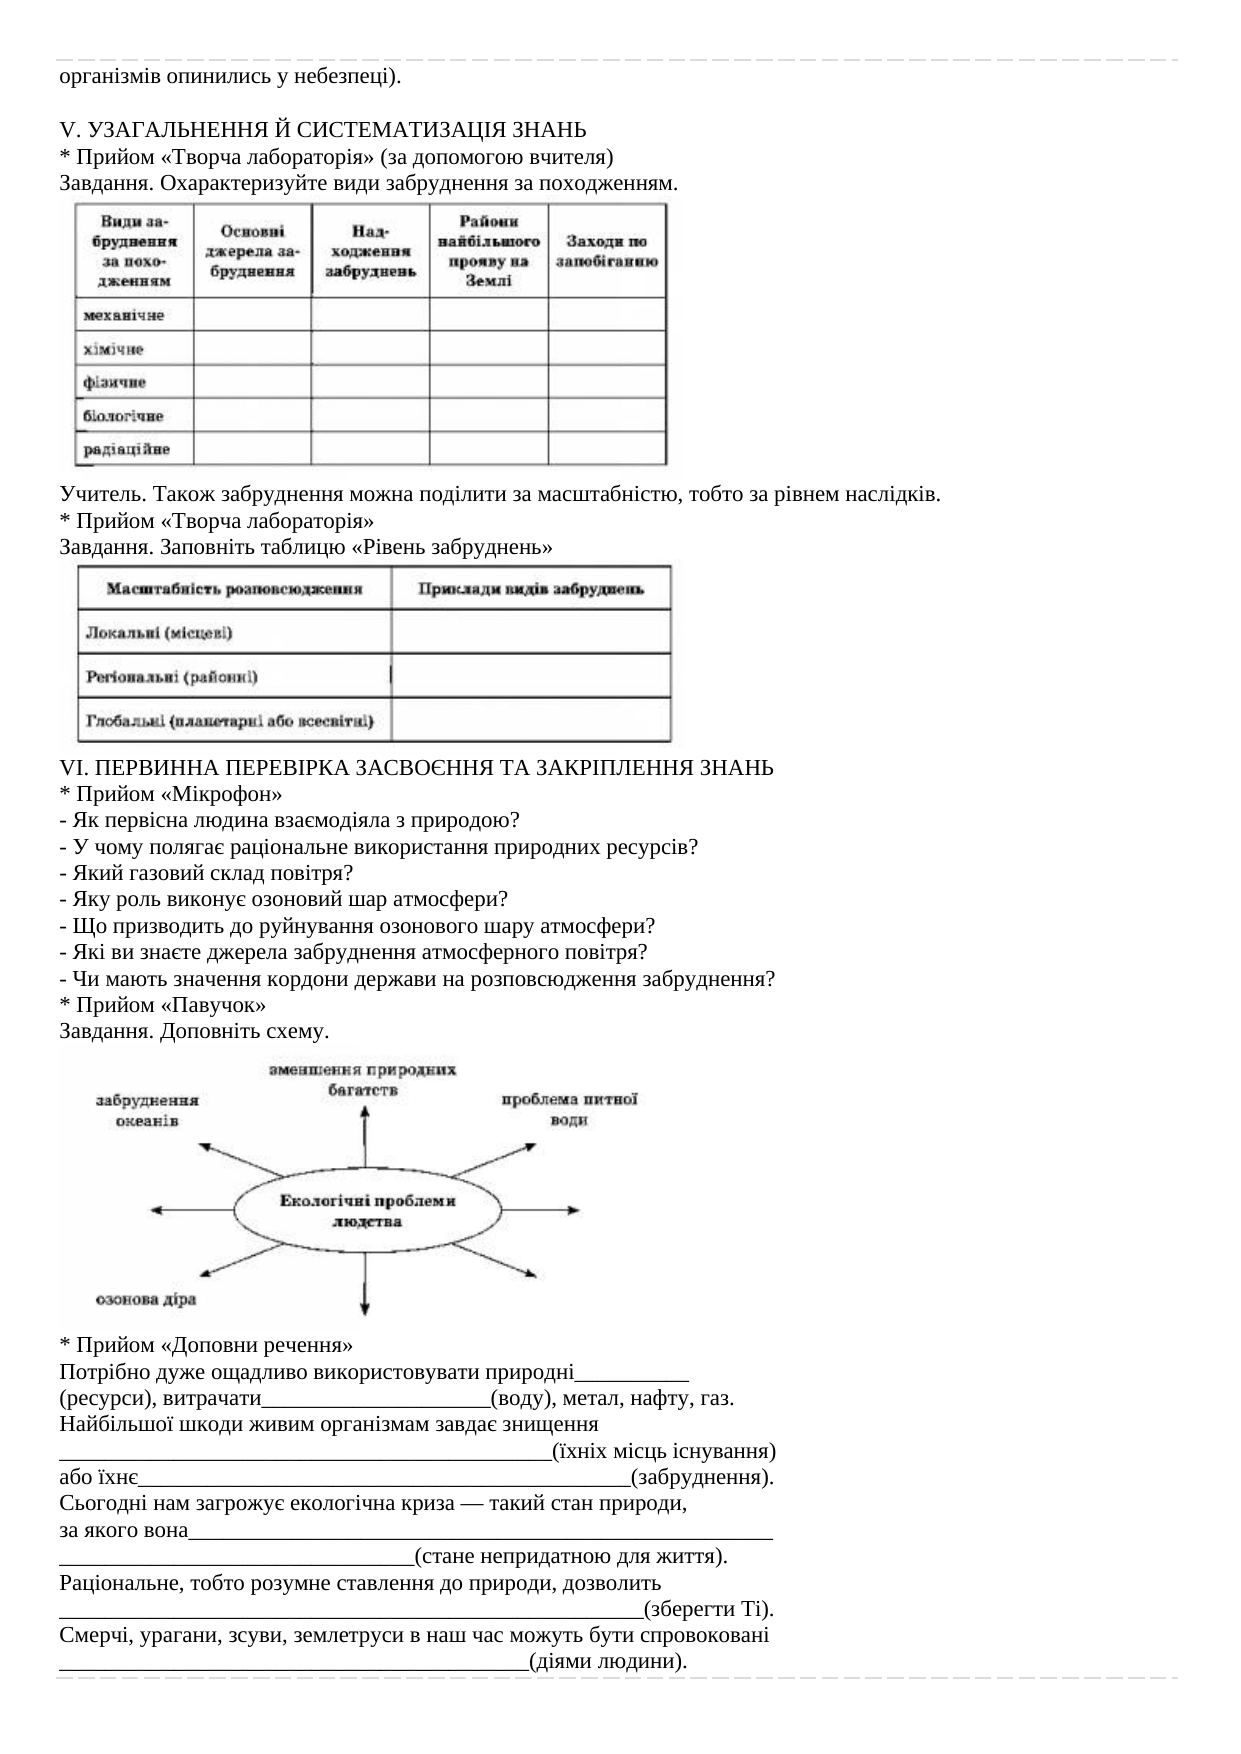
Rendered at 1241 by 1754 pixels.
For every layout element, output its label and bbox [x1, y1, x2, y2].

table_cell [56, 59, 1178, 1677]
picture [59, 1043, 682, 1332]
picture [59, 195, 684, 481]
picture [59, 559, 684, 754]
